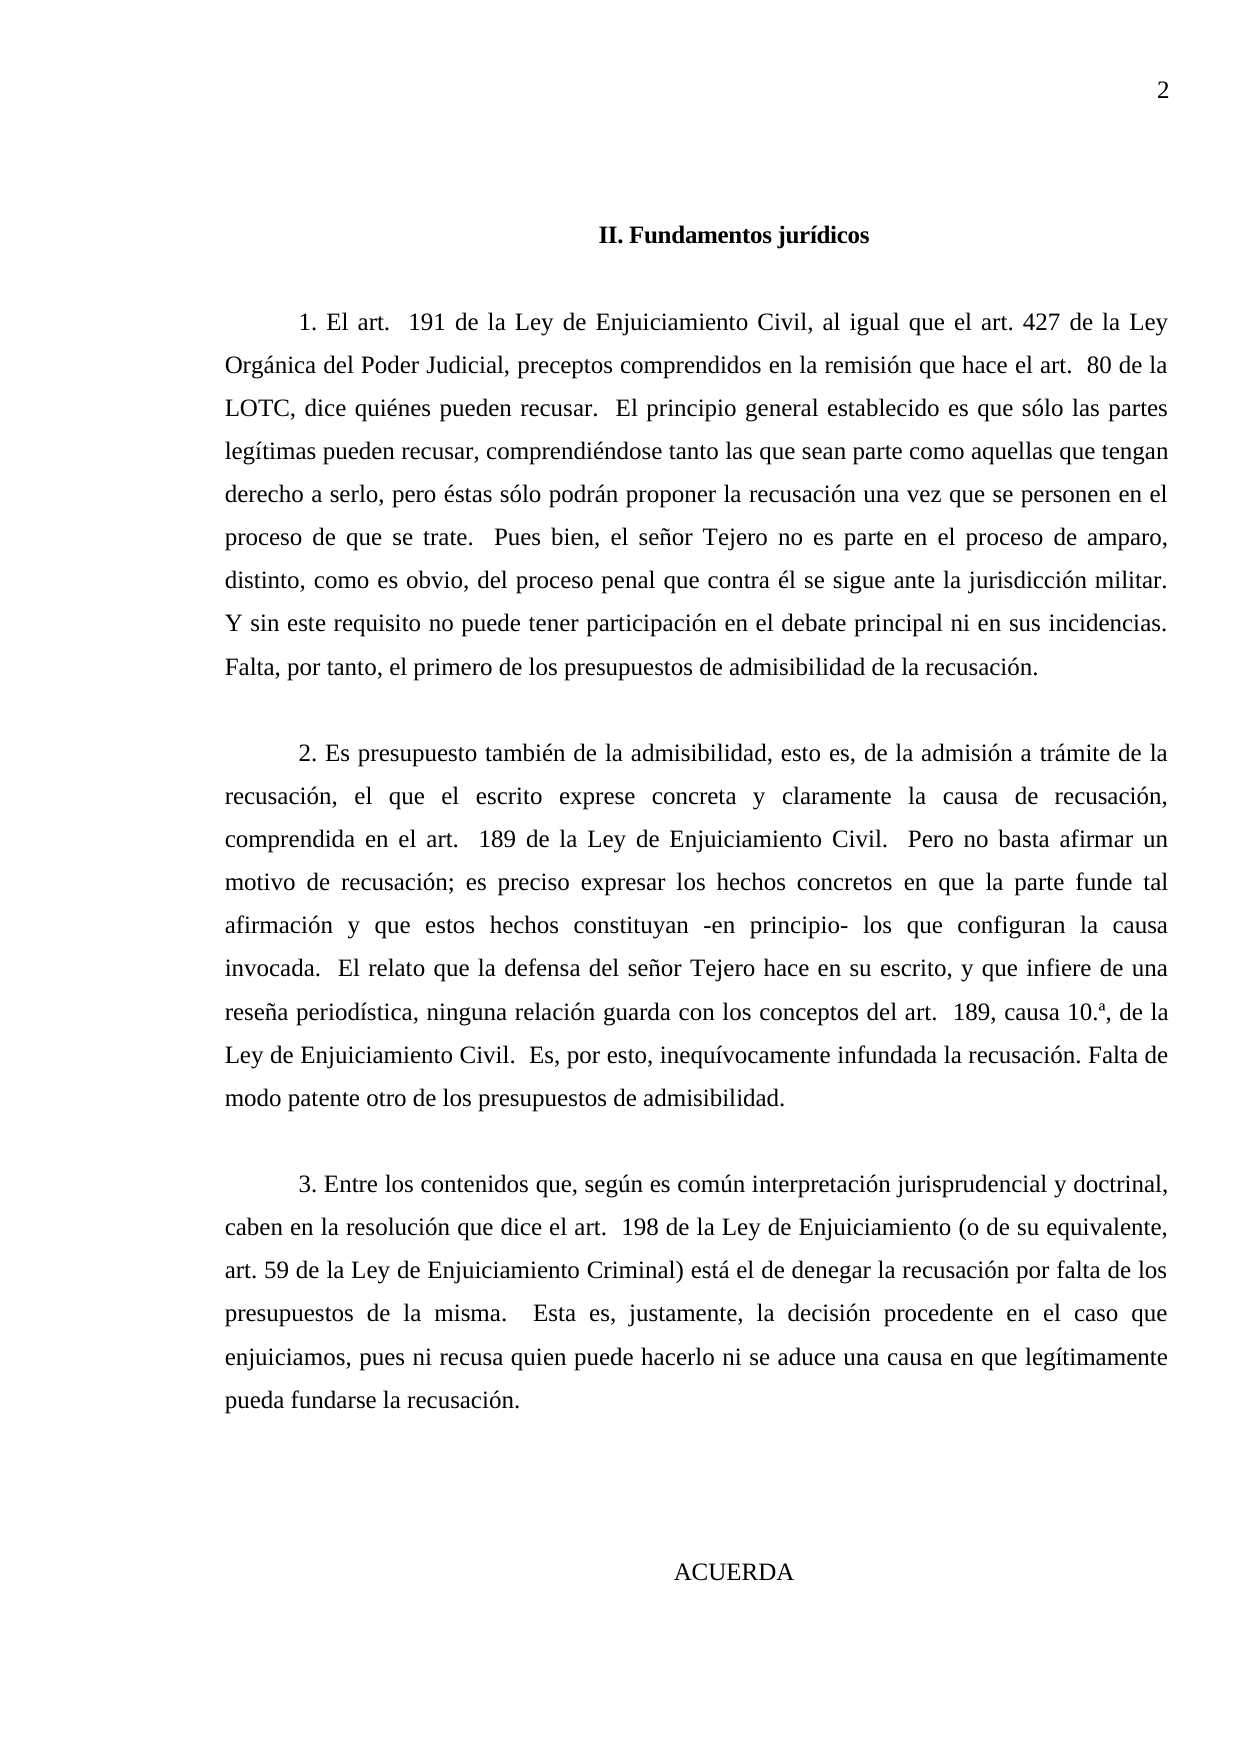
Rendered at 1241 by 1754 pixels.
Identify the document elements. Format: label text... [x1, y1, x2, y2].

text 3. Entre los contenidos que, según es común interpretación jurisprudencial y doctrinal, caben en la resolución que dice el art. 198 de la Ley de Enjuiciamiento (o de su equivalente, art. 59 de la Ley de Enjuiciamiento Criminal) está el de denegar la recusación por falta de los presupuestos de la misma. Esta es, justamente, la decisión procedente en el caso que enjuiciamos, pues ni recusa quien puede hacerlo ni se aduce una causa en que legítimamente pueda fundarse la recusación. [224, 1169, 1169, 1413]
text 2. Es presupuesto también de la admisibilidad, esto es, de la admisión a trámite de la recusación, el que el escrito exprese concreta y claramente la causa de recusación, comprendida en el art. 189 de la Ley de Enjuiciamiento Civil. Pero no basta afirmar un motivo de recusación; es preciso expresar los hechos concretos en que la parte funde tal afirmación y que estos hechos constituyan -en principio- los que configuran la causa invocada. El relato que la defensa del señor Tejero hace en su escrito, y que infiere de una reseña periodística, ninguna relación guarda con los conceptos del art. 189, causa 10.ª, de la Ley de Enjuiciamiento Civil. Es, por esto, inequívocamente infundada la recusación. Falta de modo patente otro de los presupuestos de admisibilidad. [224, 738, 1169, 1112]
subtitle II. Fundamentos jurídicos [224, 220, 1169, 249]
text ACUERDA [224, 1557, 1169, 1586]
text 1. El art. 191 de la Ley de Enjuiciamiento Civil, al igual que el art. 427 de la Ley Orgánica del Poder Judicial, preceptos comprendidos en la remisión que hace el art. 80 de la LOTC, dice quiénes pueden recusar. El principio general establecido es que sólo las partes legítimas pueden recusar, comprendiéndose tanto las que sean parte como aquellas que tengan derecho a serlo, pero éstas sólo podrán proponer la recusación una vez que se personen en el proceso de que se trate. Pues bien, el señor Tejero no es parte en el proceso de amparo, distinto, como es obvio, del proceso penal que contra él se sigue ante la jurisdicción militar. Y sin este requisito no puede tener participación en el debate principal ni en sus incidencias. Falta, por tanto, el primero de los presupuestos de admisibilidad de la recusación. [224, 307, 1169, 680]
